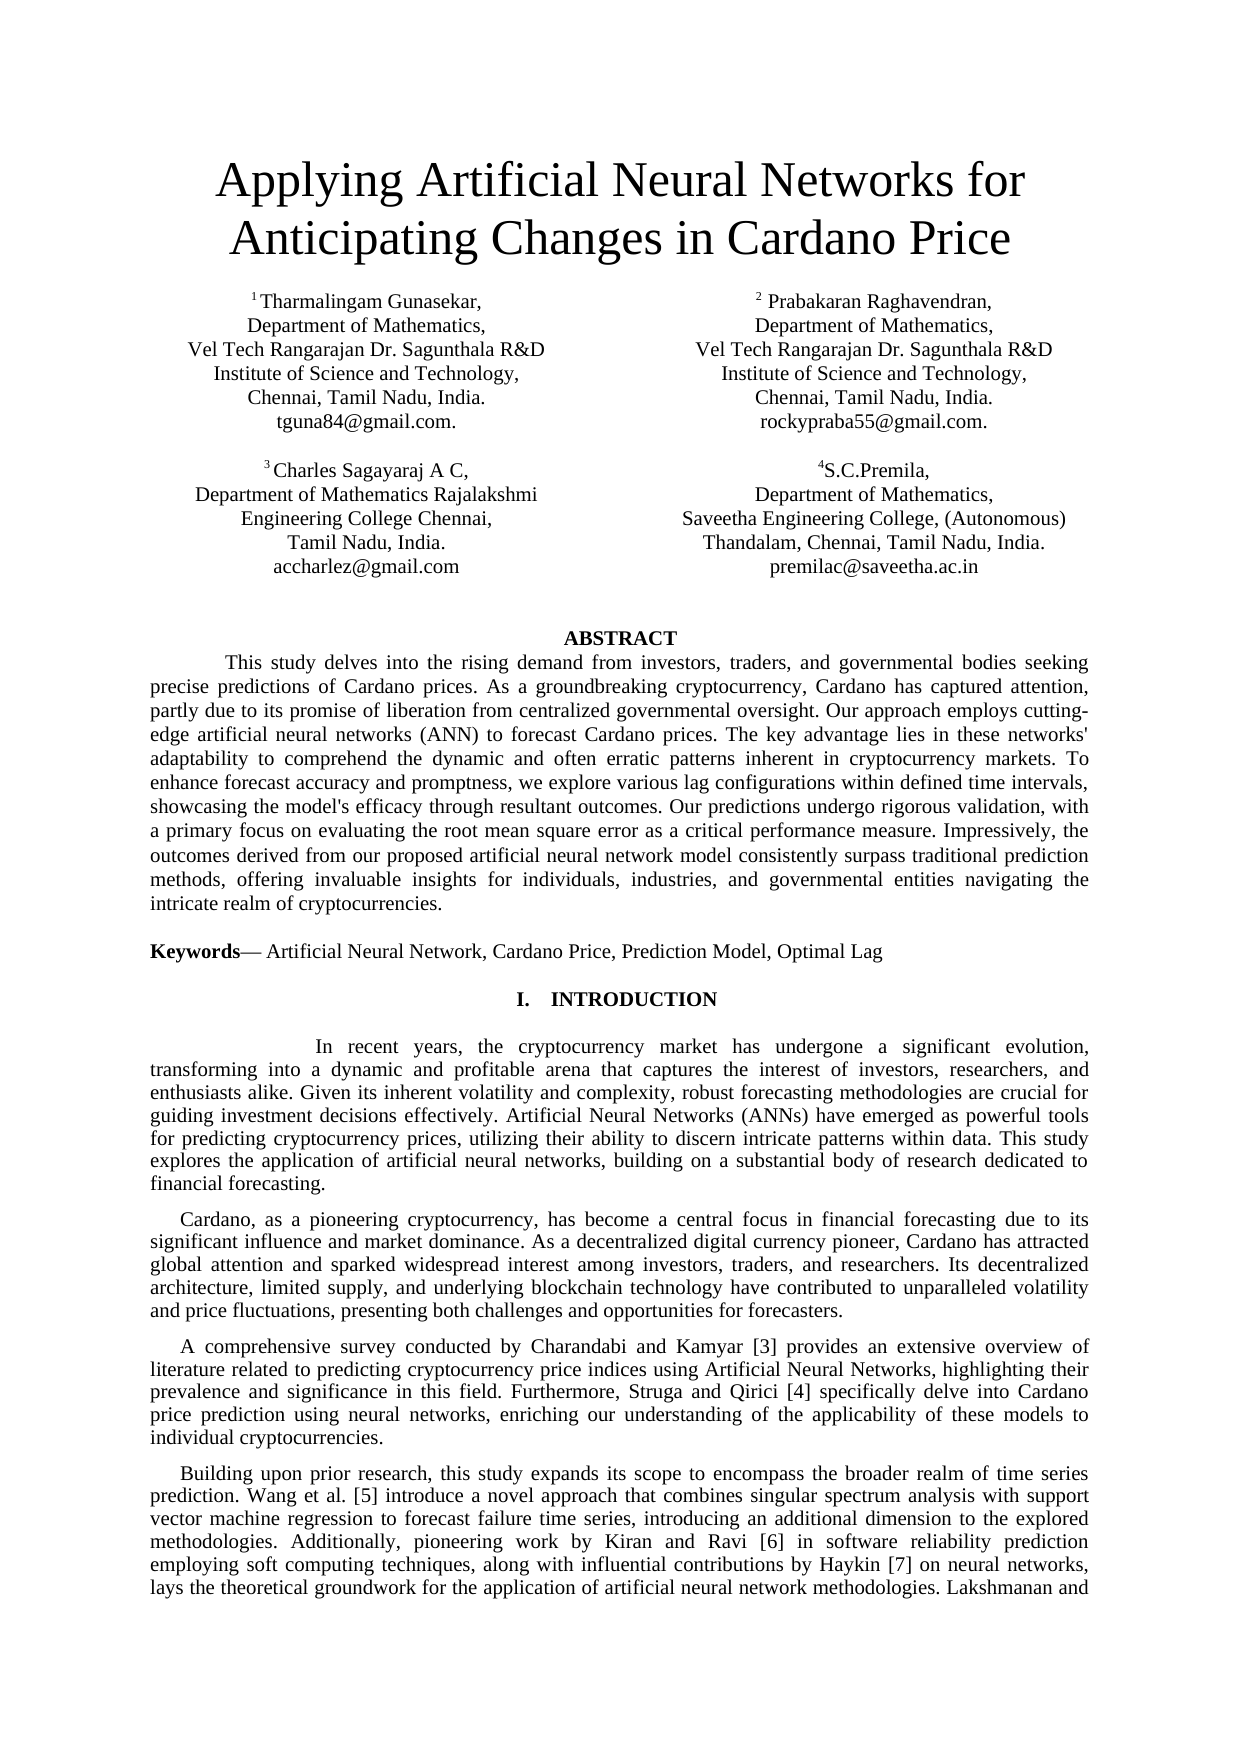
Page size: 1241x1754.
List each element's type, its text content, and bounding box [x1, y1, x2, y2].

text A comprehensive survey conducted by Charandabi and Kamyar [3] provides an extensive overview of literature related to predicting cryptocurrency price indices using Artificial Neural Networks, highlighting their prevalence and significance in this field. Furthermore, Struga and Qirici [4] specifically delve into Cardano price prediction using neural networks, enriching our understanding of the applicability of these models to individual cryptocurrencies. [150, 1335, 1090, 1449]
text In recent years, the cryptocurrency market has undergone a significant evolution, transforming into a dynamic and profitable arena that captures the interest of investors, researchers, and enthusiasts alike. Given its inherent volatility and complexity, robust forecasting methodologies are crucial for guiding investment decisions effectively. Artificial Neural Networks (ANNs) have emerged as powerful tools for predicting cryptocurrency prices, utilizing their ability to discern intricate patterns within data. This study explores the application of artificial neural networks, building on a substantial body of research dedicated to financial forecasting. [150, 1035, 1090, 1195]
text Department of Mathematics, [150, 313, 583, 337]
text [150, 1462, 1090, 1599]
text Cardano, as a pioneering cryptocurrency, has become a central focus in financial forecasting due to its significant influence and market dominance. As a decentralized digital currency pioneer, Cardano has attracted global attention and sparked widespread interest among investors, traders, and researchers. Its decentralized architecture, limited supply, and underlying blockchain technology have contributed to unparalleled volatility and price fluctuations, presenting both challenges and opportunities for forecasters. [150, 1208, 1090, 1322]
text 4S.C.Premila, [658, 457, 1090, 482]
text tguna84@gmail.com. [150, 409, 583, 433]
text Vel Tech Rangarajan Dr. Sagunthala R&D Institute of Science and Technology, [150, 337, 583, 385]
text Department of Mathematics, [658, 313, 1090, 337]
text Saveetha Engineering College, (Autonomous) Thandalam, Chennai, Tamil Nadu, India. [658, 506, 1090, 554]
subtitle INTRODUCTION [150, 987, 1090, 1011]
text 1 Tharmalingam Gunasekar, [150, 289, 583, 313]
title Applying Artificial Neural Networks for Anticipating Changes in Cardano Price [150, 150, 1090, 265]
text 3 Charles Sagayaraj A C, [150, 457, 583, 482]
text Department of Mathematics, [658, 482, 1090, 506]
text ABSTRACT [150, 626, 1090, 650]
text Vel Tech Rangarajan Dr. Sagunthala R&D Institute of Science and Technology, [658, 337, 1090, 385]
text 2 Prabakaran Raghavendran, [658, 289, 1090, 313]
text rockypraba55@gmail.com. [658, 409, 1090, 433]
text Tamil Nadu, India. [150, 530, 583, 554]
text Department of Mathematics Rajalakshmi Engineering College Chennai, [150, 482, 583, 530]
text Chennai, Tamil Nadu, India. [150, 385, 583, 409]
text accharlez@gmail.com [150, 554, 583, 578]
text premilac@saveetha.ac.in [658, 554, 1090, 578]
text Chennai, Tamil Nadu, India. [658, 385, 1090, 409]
text Keywords— Artificial Neural Network, Cardano Price, Prediction Model, Optimal Lag [150, 939, 1090, 963]
text This study delves into the rising demand from investors, traders, and governmental bodies seeking precise predictions of Cardano prices. As a groundbreaking cryptocurrency, Cardano has captured attention, partly due to its promise of liberation from centralized governmental oversight. Our approach employs cutting-edge artificial neural networks (ANN) to forecast Cardano prices. The key advantage lies in these networks' adaptability to comprehend the dynamic and often erratic patterns inherent in cryptocurrency markets. To enhance forecast accuracy and promptness, we explore various lag configurations within defined time intervals, showcasing the model's efficacy through resultant outcomes. Our predictions undergo rigorous validation, with a primary focus on evaluating the root mean square error as a critical performance measure. Impressively, the outcomes derived from our proposed artificial neural network model consistently surpass traditional prediction methods, offering invaluable insights for individuals, industries, and governmental entities navigating the intricate realm of cryptocurrencies. [150, 650, 1090, 915]
